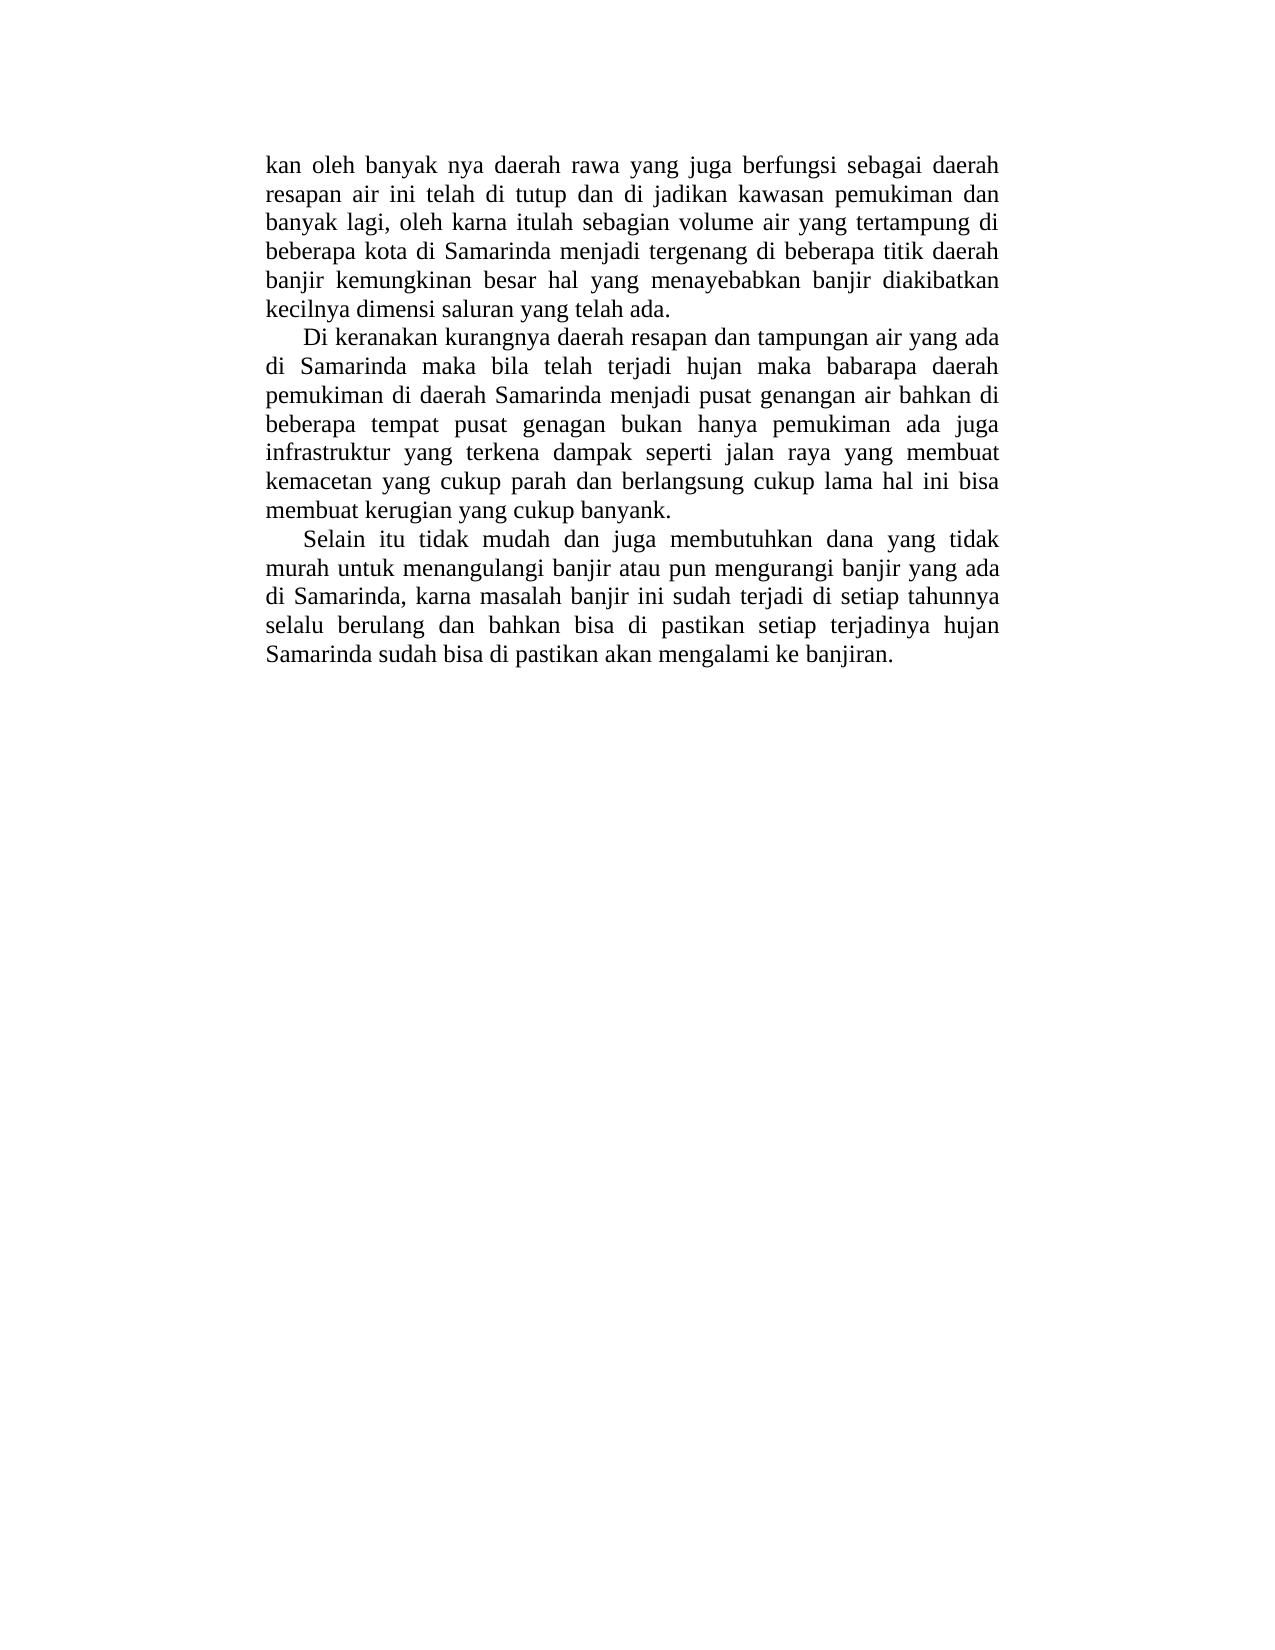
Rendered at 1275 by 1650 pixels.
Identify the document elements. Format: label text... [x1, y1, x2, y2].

text Selain itu tidak mudah dan juga membutuhkan dana yang tidak murah untuk menangulangi banjir atau pun mengurangi banjir yang ada di Samarinda, karna masalah banjir ini sudah terjadi di setiap tahunnya selalu berulang dan bahkan bisa di pastikan setiap terjadinya hujan Samarinda sudah bisa di pastikan akan mengalami ke banjiran. [265, 524, 1000, 668]
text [265, 150, 1000, 322]
text Di keranakan kurangnya daerah resapan dan tampungan air yang ada di Samarinda maka bila telah terjadi hujan maka babarapa daerah pemukiman di daerah Samarinda menjadi pusat genangan air bahkan di beberapa tempat pusat genagan bukan hanya pemukiman ada juga infrastruktur yang terkena dampak seperti jalan raya yang membuat kemacetan yang cukup parah dan berlangsung cukup lama hal ini bisa membuat kerugian yang cukup banyank. [265, 322, 1000, 524]
